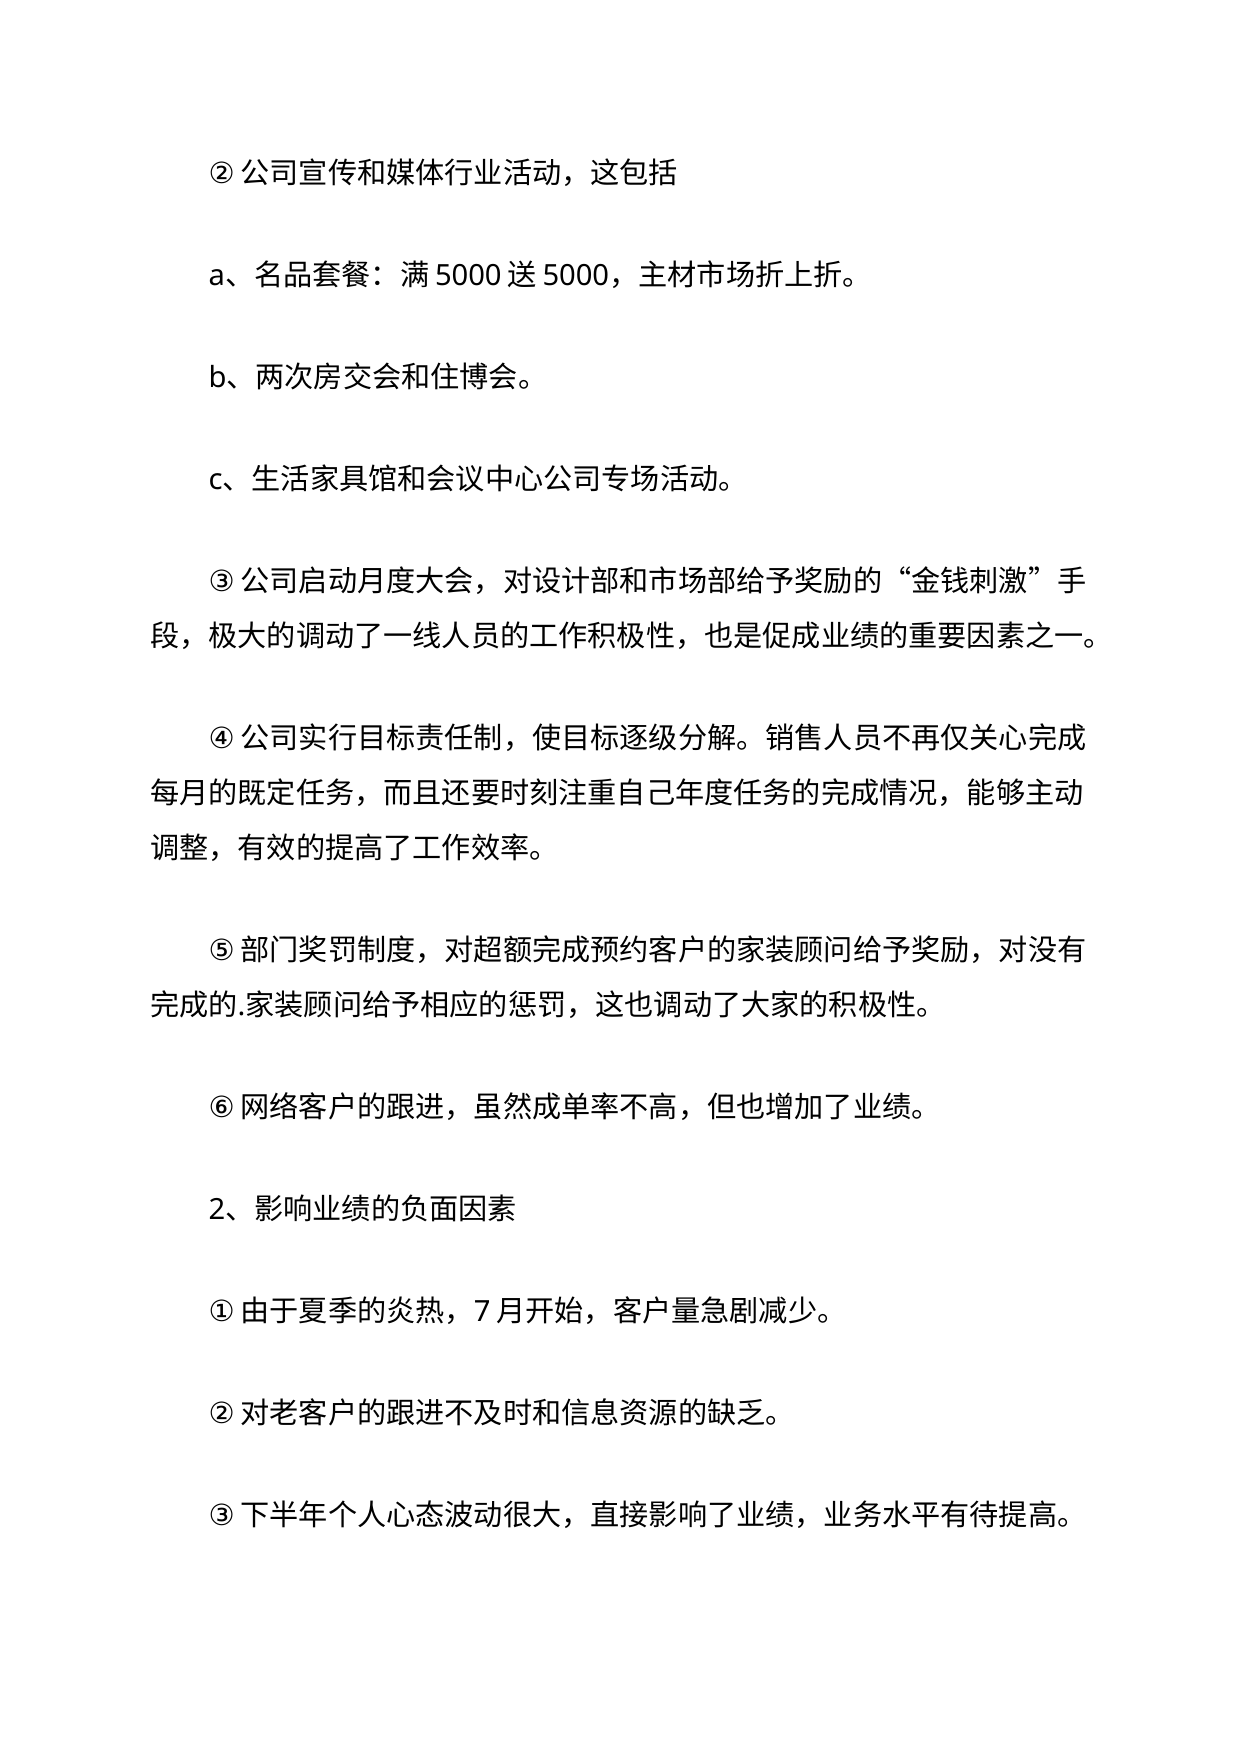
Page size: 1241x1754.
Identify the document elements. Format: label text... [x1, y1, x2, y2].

text ④公司实行目标责任制，使目标逐级分解。销售人员不再仅关心完成每月的既定任务，而且还要时刻注重自己年度任务的完成情况，能够主动调整，有效的提高了工作效率。 [150, 715, 1090, 867]
text ②对老客户的跟进不及时和信息资源的缺乏。 [150, 1389, 1090, 1432]
text c、生活家具馆和会议中心公司专场活动。 [150, 456, 1090, 498]
text 2、影响业绩的负面因素 [150, 1185, 1090, 1228]
text b、两次房交会和住博会。 [150, 354, 1090, 396]
text ①由于夏季的炎热，7月开始，客户量急剧减少。 [150, 1287, 1090, 1330]
text ③下半年个人心态波动很大，直接影响了业绩，业务水平有待提高。 [150, 1491, 1090, 1534]
text ③公司启动月度大会，对设计部和市场部给予奖励的“金钱刺激”手段，极大的调动了一线人员的工作积极性，也是促成业绩的重要因素之一。 [150, 558, 1090, 655]
text ②公司宣传和媒体行业活动，这包括 [150, 150, 1090, 192]
text a、名品套餐：满5000送5000，主材市场折上折。 [150, 252, 1090, 294]
text ⑤部门奖罚制度，对超额完成预约客户的家装顾问给予奖励，对没有完成的.家装顾问给予相应的惩罚，这也调动了大家的积极性。 [150, 926, 1090, 1024]
text ⑥网络客户的跟进，虽然成单率不高，但也增加了业绩。 [150, 1083, 1090, 1126]
